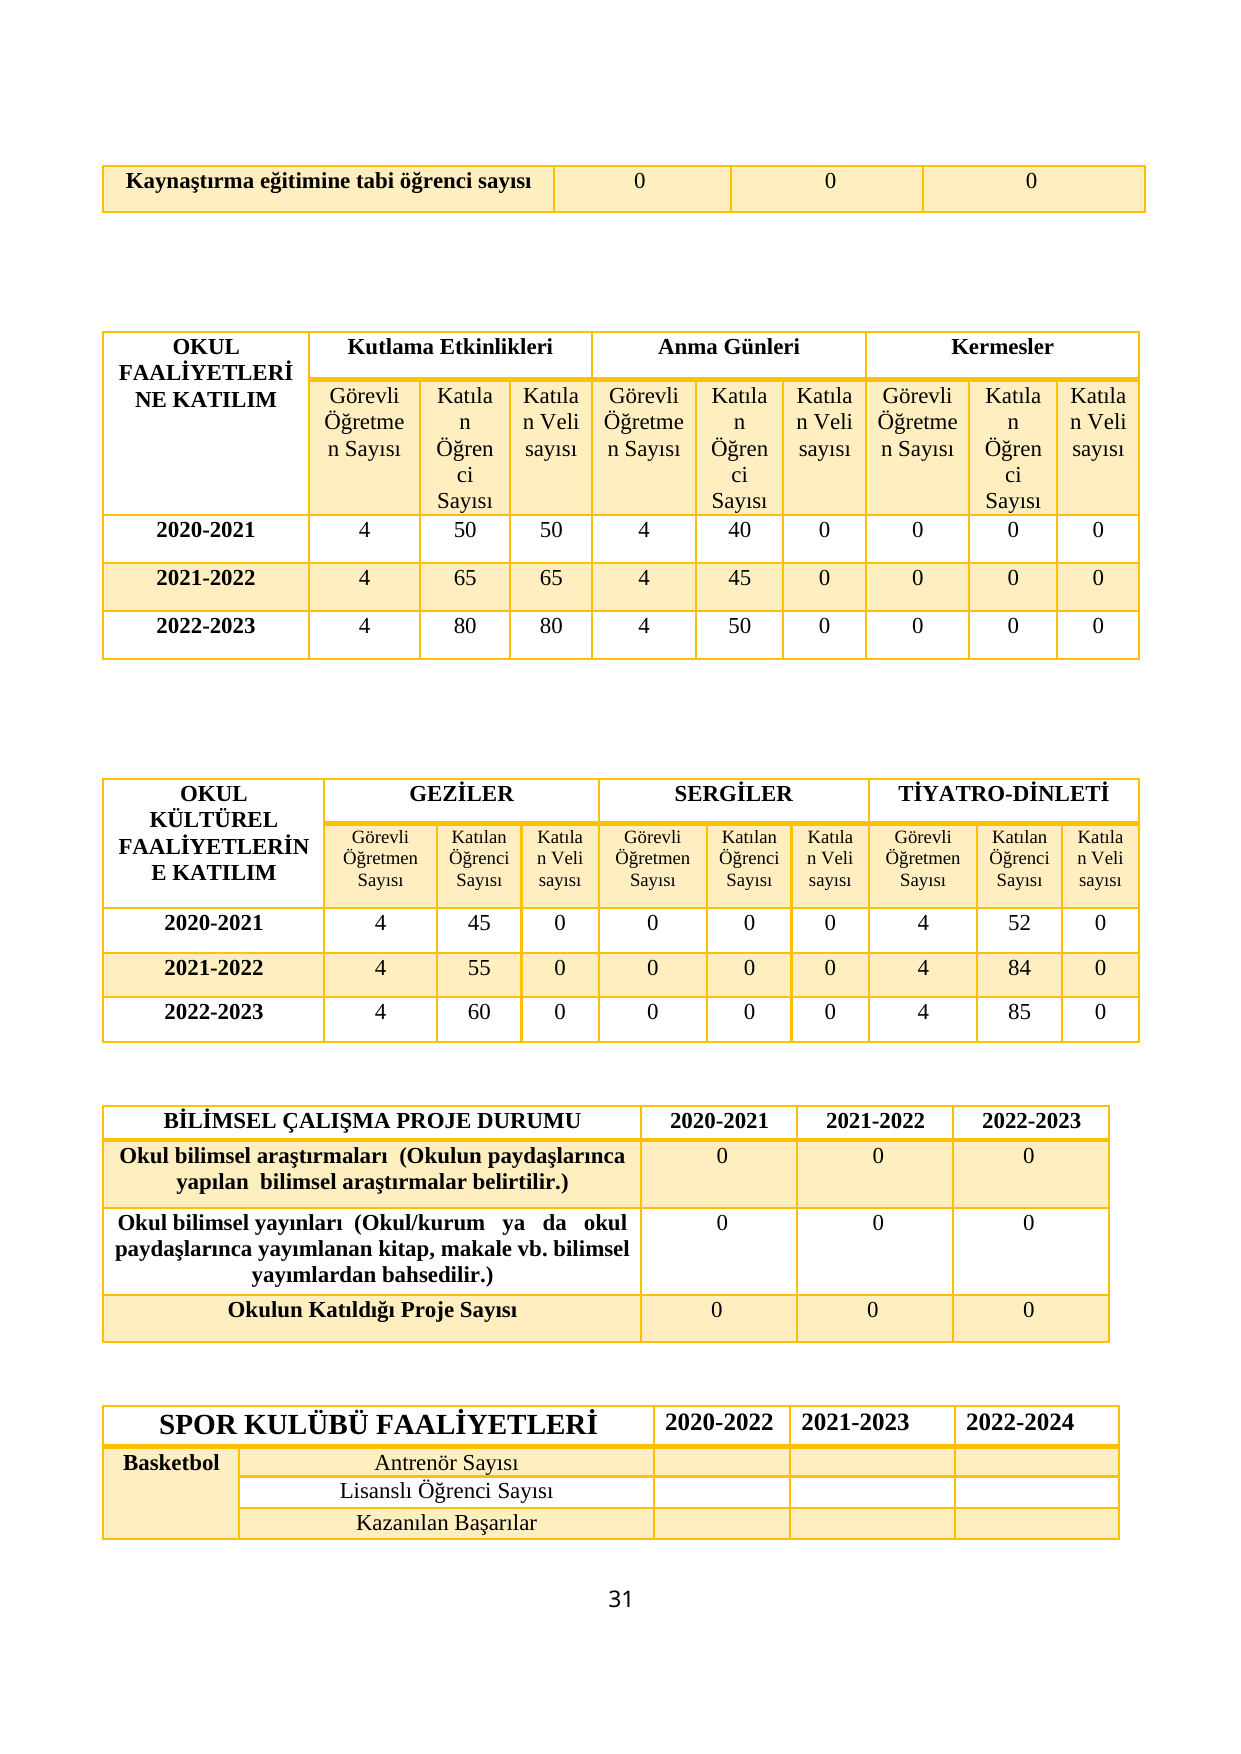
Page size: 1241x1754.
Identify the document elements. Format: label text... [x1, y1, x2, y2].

table_cell Basketbol [104, 1449, 238, 1538]
table_cell 4 [593, 564, 695, 610]
table_cell 0 [600, 909, 706, 952]
table_cell 45 [697, 564, 782, 610]
table_cell 84 [978, 954, 1061, 996]
table_cell 2021-2022 [104, 954, 323, 996]
table_cell 0 [954, 1296, 1108, 1341]
table_cell 0 [523, 998, 598, 1041]
table_cell 0 [970, 516, 1056, 562]
table_header 2021-2022 [798, 1107, 952, 1137]
table_cell 0 [1058, 516, 1138, 562]
table_cell 40 [697, 516, 782, 562]
table_cell 50 [697, 612, 782, 658]
table_cell 50 [511, 516, 591, 562]
table_cell 0 [867, 612, 968, 658]
table_cell Görevli Öğretmen Sayısı [867, 382, 968, 514]
table_cell Katılan Veli sayısı [523, 826, 598, 907]
table_header SERGİLER [600, 780, 868, 821]
table_cell 0 [784, 564, 865, 610]
table_cell 0 [523, 909, 598, 952]
table_cell Katılan Veli sayısı [511, 382, 591, 514]
table_cell 80 [421, 612, 509, 658]
table_cell Katılan Öğrenci Sayısı [697, 382, 782, 514]
table_cell Katılan Öğrenci Sayısı [970, 382, 1056, 514]
table_cell Okul bilimsel araştırmaları (Okulun paydaşlarınca yapılan bilimsel araştırmalar belirtilir.) [104, 1142, 640, 1207]
table_cell 0 [954, 1209, 1108, 1294]
table_cell Kaynaştırma eğitimine tabi öğrenci sayısı [104, 167, 553, 211]
table_cell Katılan Öğrenci Sayısı [708, 826, 790, 907]
table_cell Katılan Veli sayısı [793, 826, 868, 907]
table_cell 0 [1063, 998, 1138, 1041]
table_cell Antrenör Sayısı [240, 1449, 653, 1475]
table_header 2022-2024 [956, 1407, 1118, 1444]
table_cell 0 [642, 1209, 796, 1294]
table_cell 4 [870, 998, 976, 1041]
table_cell Kazanılan Başarılar [240, 1509, 653, 1538]
table_header TİYATRO-DİNLETİ [870, 780, 1138, 821]
table_cell [655, 1449, 789, 1475]
table_cell Görevli Öğretmen Sayısı [870, 826, 976, 907]
table_cell 0 [798, 1296, 952, 1341]
table_cell Okul bilimsel yayınları (Okul/kurum ya da okul paydaşlarınca yayımlanan kitap, makale vb. bilimsel yayımlardan bahsedilir.) [104, 1209, 640, 1294]
table_cell 0 [1063, 909, 1138, 952]
table_cell 0 [642, 1142, 796, 1207]
table_cell 4 [593, 516, 695, 562]
table_cell Görevli Öğretmen Sayısı [310, 382, 419, 514]
table_cell Görevli Öğretmen Sayısı [600, 826, 706, 907]
table_cell 45 [438, 909, 520, 952]
table_cell 0 [924, 167, 1144, 211]
table_cell 4 [325, 998, 436, 1041]
table_cell 60 [438, 998, 520, 1041]
table_cell 0 [867, 516, 968, 562]
table_cell 0 [1063, 954, 1138, 996]
table_header 2020-2022 [655, 1407, 789, 1444]
table_cell 0 [642, 1296, 796, 1341]
table_cell 2021-2022 [104, 564, 308, 610]
table_cell 0 [1058, 564, 1138, 610]
table_header 2021-2023 [791, 1407, 954, 1444]
table_cell 0 [523, 954, 598, 996]
table_cell 0 [954, 1142, 1108, 1207]
table_cell [956, 1509, 1118, 1538]
table_cell 0 [1058, 612, 1138, 658]
table_cell 2020-2021 [104, 516, 308, 562]
table_cell 0 [600, 954, 706, 996]
table_cell 0 [867, 564, 968, 610]
table_cell Katılan Veli sayısı [1063, 826, 1138, 907]
table_cell 0 [793, 909, 868, 952]
table_header SPOR KULÜBÜ FAALİYETLERİ [104, 1407, 653, 1444]
table_cell 2022-2023 [104, 998, 323, 1041]
table_cell 0 [708, 954, 790, 996]
table_cell 0 [793, 954, 868, 996]
table_cell Katılan Veli sayısı [784, 382, 865, 514]
table_cell 0 [798, 1142, 952, 1207]
table_cell 2020-2021 [104, 909, 323, 952]
table_cell 80 [511, 612, 591, 658]
table_cell 0 [600, 998, 706, 1041]
table_cell 0 [784, 612, 865, 658]
table_cell [791, 1449, 954, 1475]
table_cell Görevli Öğretmen Sayısı [325, 826, 436, 907]
table_cell [791, 1478, 954, 1507]
table_header GEZİLER [325, 780, 598, 821]
table_cell 4 [325, 909, 436, 952]
table_header Anma Günleri [593, 333, 865, 377]
table_cell 0 [708, 909, 790, 952]
table_cell 0 [793, 998, 868, 1041]
table_cell 65 [511, 564, 591, 610]
table_header Kutlama Etkinlikleri [310, 333, 591, 377]
table_cell 4 [325, 954, 436, 996]
table_cell 2022-2023 [104, 612, 308, 658]
table_cell 55 [438, 954, 520, 996]
table_cell 0 [784, 516, 865, 562]
table_header 2022-2023 [954, 1107, 1108, 1137]
table_cell 0 [798, 1209, 952, 1294]
table_cell 0 [732, 167, 922, 211]
table_header 2020-2021 [642, 1107, 796, 1137]
table_cell 0 [708, 998, 790, 1041]
table_cell 0 [555, 167, 730, 211]
table_cell 50 [421, 516, 509, 562]
table_cell Okulun Katıldığı Proje Sayısı [104, 1296, 640, 1341]
table_header OKUL FAALİYETLERİNE KATILIM [104, 333, 308, 514]
table_cell [956, 1449, 1118, 1475]
table_cell 4 [870, 909, 976, 952]
table_header Kermesler [867, 333, 1138, 377]
table_header OKUL KÜLTÜREL FAALİYETLERİNE KATILIM [104, 780, 323, 907]
table_cell 85 [978, 998, 1061, 1041]
table_cell Görevli Öğretmen Sayısı [593, 382, 695, 514]
table_cell 4 [310, 516, 419, 562]
table_cell 65 [421, 564, 509, 610]
table_cell 4 [593, 612, 695, 658]
table_cell 4 [310, 564, 419, 610]
table_cell 0 [970, 612, 1056, 658]
table_cell 52 [978, 909, 1061, 952]
table_header BİLİMSEL ÇALIŞMA PROJE DURUMU [104, 1107, 640, 1137]
table_cell 4 [310, 612, 419, 658]
table_cell Katılan Öğrenci Sayısı [421, 382, 509, 514]
table_cell [655, 1509, 789, 1538]
table_cell 0 [970, 564, 1056, 610]
table_cell [956, 1478, 1118, 1507]
table_cell 4 [870, 954, 976, 996]
table_cell [655, 1478, 789, 1507]
table_cell Katılan Öğrenci Sayısı [978, 826, 1061, 907]
table_cell Katılan Öğrenci Sayısı [438, 826, 520, 907]
table_cell Lisanslı Öğrenci Sayısı [240, 1478, 653, 1507]
table_cell [791, 1509, 954, 1538]
table_cell Katılan Veli sayısı [1058, 382, 1138, 514]
